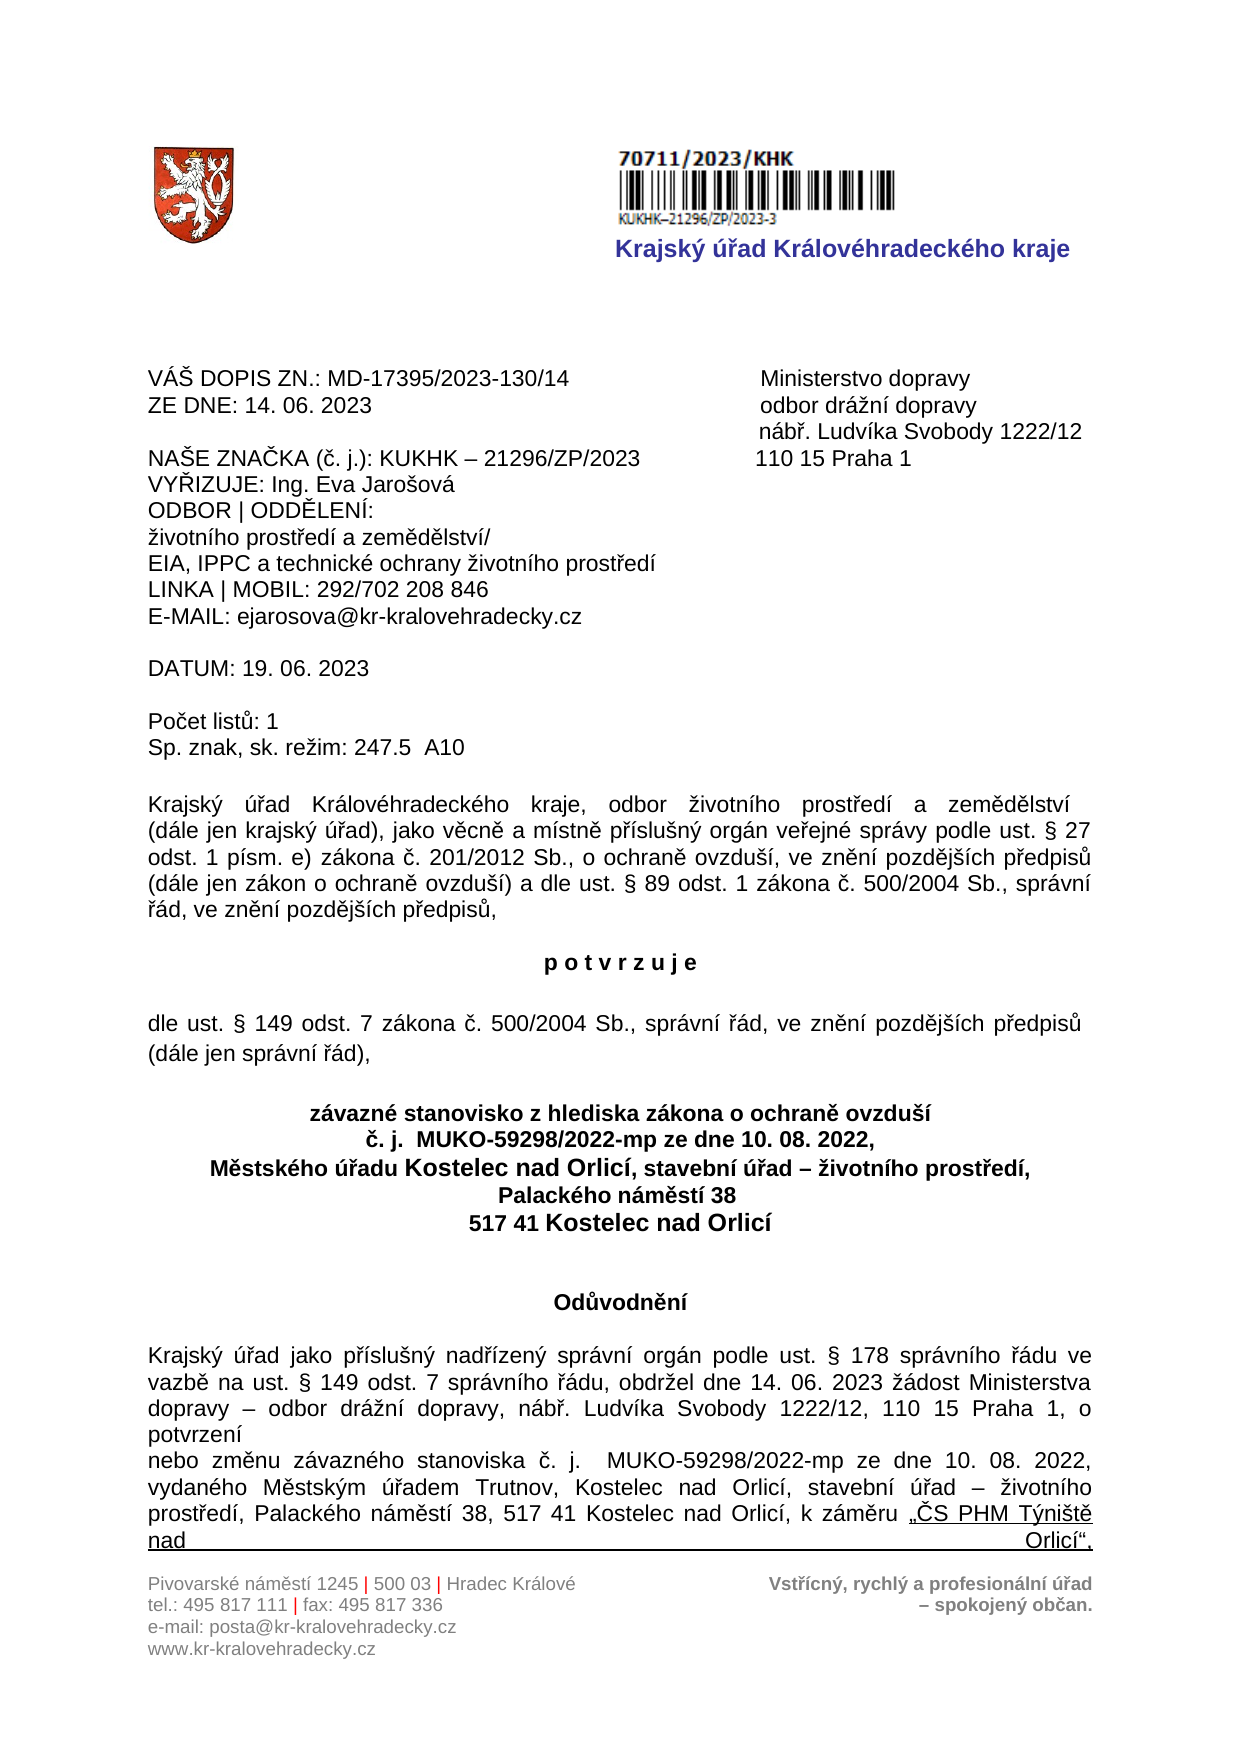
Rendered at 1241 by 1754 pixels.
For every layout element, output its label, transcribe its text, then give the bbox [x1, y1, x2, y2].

text Počet listů: 1 [148, 708, 1092, 734]
text NAŠE ZNAČKA (č. j.): KUKHK – 21296/ZP/2023 110 15 Praha 1 [148, 444, 1092, 471]
text VÁŠ DOPIS ZN.: MD-17395/2023-130/14 Ministerstvo dopravy [148, 365, 1092, 392]
text ODBOR | ODDĚLENÍ: [148, 497, 1092, 523]
text p o t v r z u j e [148, 949, 1092, 975]
text E-MAIL: ejarosova@kr-kralovehradecky.cz [148, 603, 1092, 629]
text Odůvodnění [148, 1289, 1092, 1316]
text dle ust. § 149 odst. 7 zákona č. 500/2004 Sb., správní řád, ve znění pozdějších předpisů (dále jen správní řád), [148, 1009, 1092, 1066]
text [148, 1342, 1092, 1549]
text DATUM: 19. 06. 2023 [148, 655, 1092, 682]
text nábř. Ludvíka Svobody 1222/12 [148, 418, 1092, 444]
picture [148, 146, 239, 244]
text VYŘIZUJE: Ing. Eva Jarošová [148, 471, 1092, 497]
text Krajský úřad Královéhradeckého kraje, odbor životního prostředí a zemědělství (dále jen krajský úřad), jako věcně a místně příslušný orgán veřejné správy podle ust. § 27 odst. 1 písm. e) zákona č. 201/2012 Sb., o ochraně ovzduší, ve znění pozdějších předpisů (dále jen zákon o ochraně ovzduší) a dle ust. § 89 odst. 1 zákona č. 500/2004 Sb., správní řád, ve znění pozdějších předpisů, [148, 791, 1092, 923]
text č. j. MUKO-59298/2022-mp ze dne 10. 08. 2022, [148, 1126, 1092, 1153]
text Sp. znak, sk. režim: 247.5 A10 [148, 734, 1092, 761]
text LINKA | MOBIL: 292/702 208 846 [148, 576, 1092, 603]
picture [614, 147, 896, 234]
text Palackého náměstí 38 517 41 Kostelec nad Orlicí [148, 1182, 1092, 1237]
text Krajský úřad Královéhradeckého kraje [148, 234, 1092, 262]
text Městského úřadu Kostelec nad Orlicí, stavební úřad – životního prostředí, [148, 1153, 1092, 1182]
text životního prostředí a zemědělství/ [148, 523, 1092, 550]
text EIA, IPPC a technické ochrany životního prostředí [148, 550, 1092, 576]
text ZE DNE: 14. 06. 2023 odbor drážní dopravy [148, 392, 1092, 418]
text závazné stanovisko z hlediska zákona o ochraně ovzduší [148, 1100, 1092, 1126]
